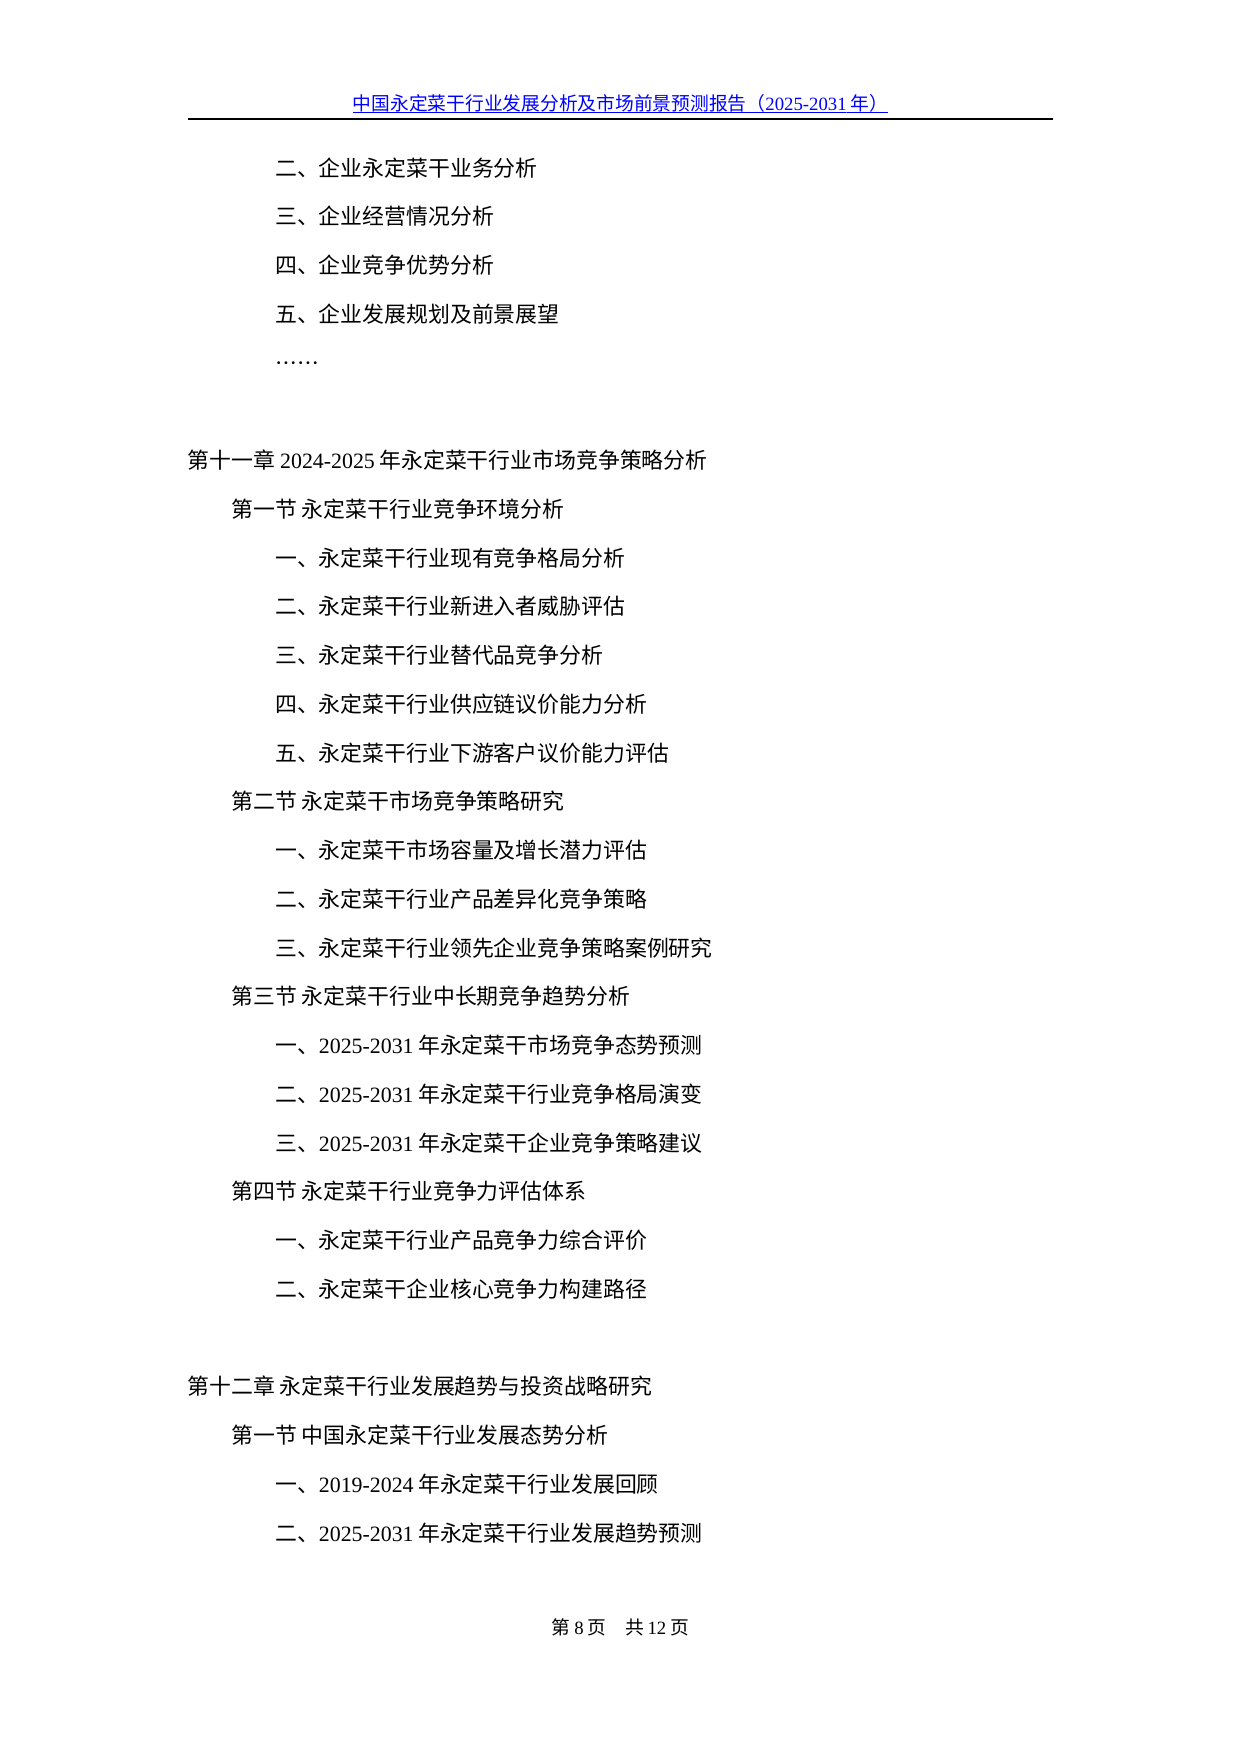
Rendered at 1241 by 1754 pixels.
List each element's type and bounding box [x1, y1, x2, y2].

text [187, 150, 1053, 1548]
